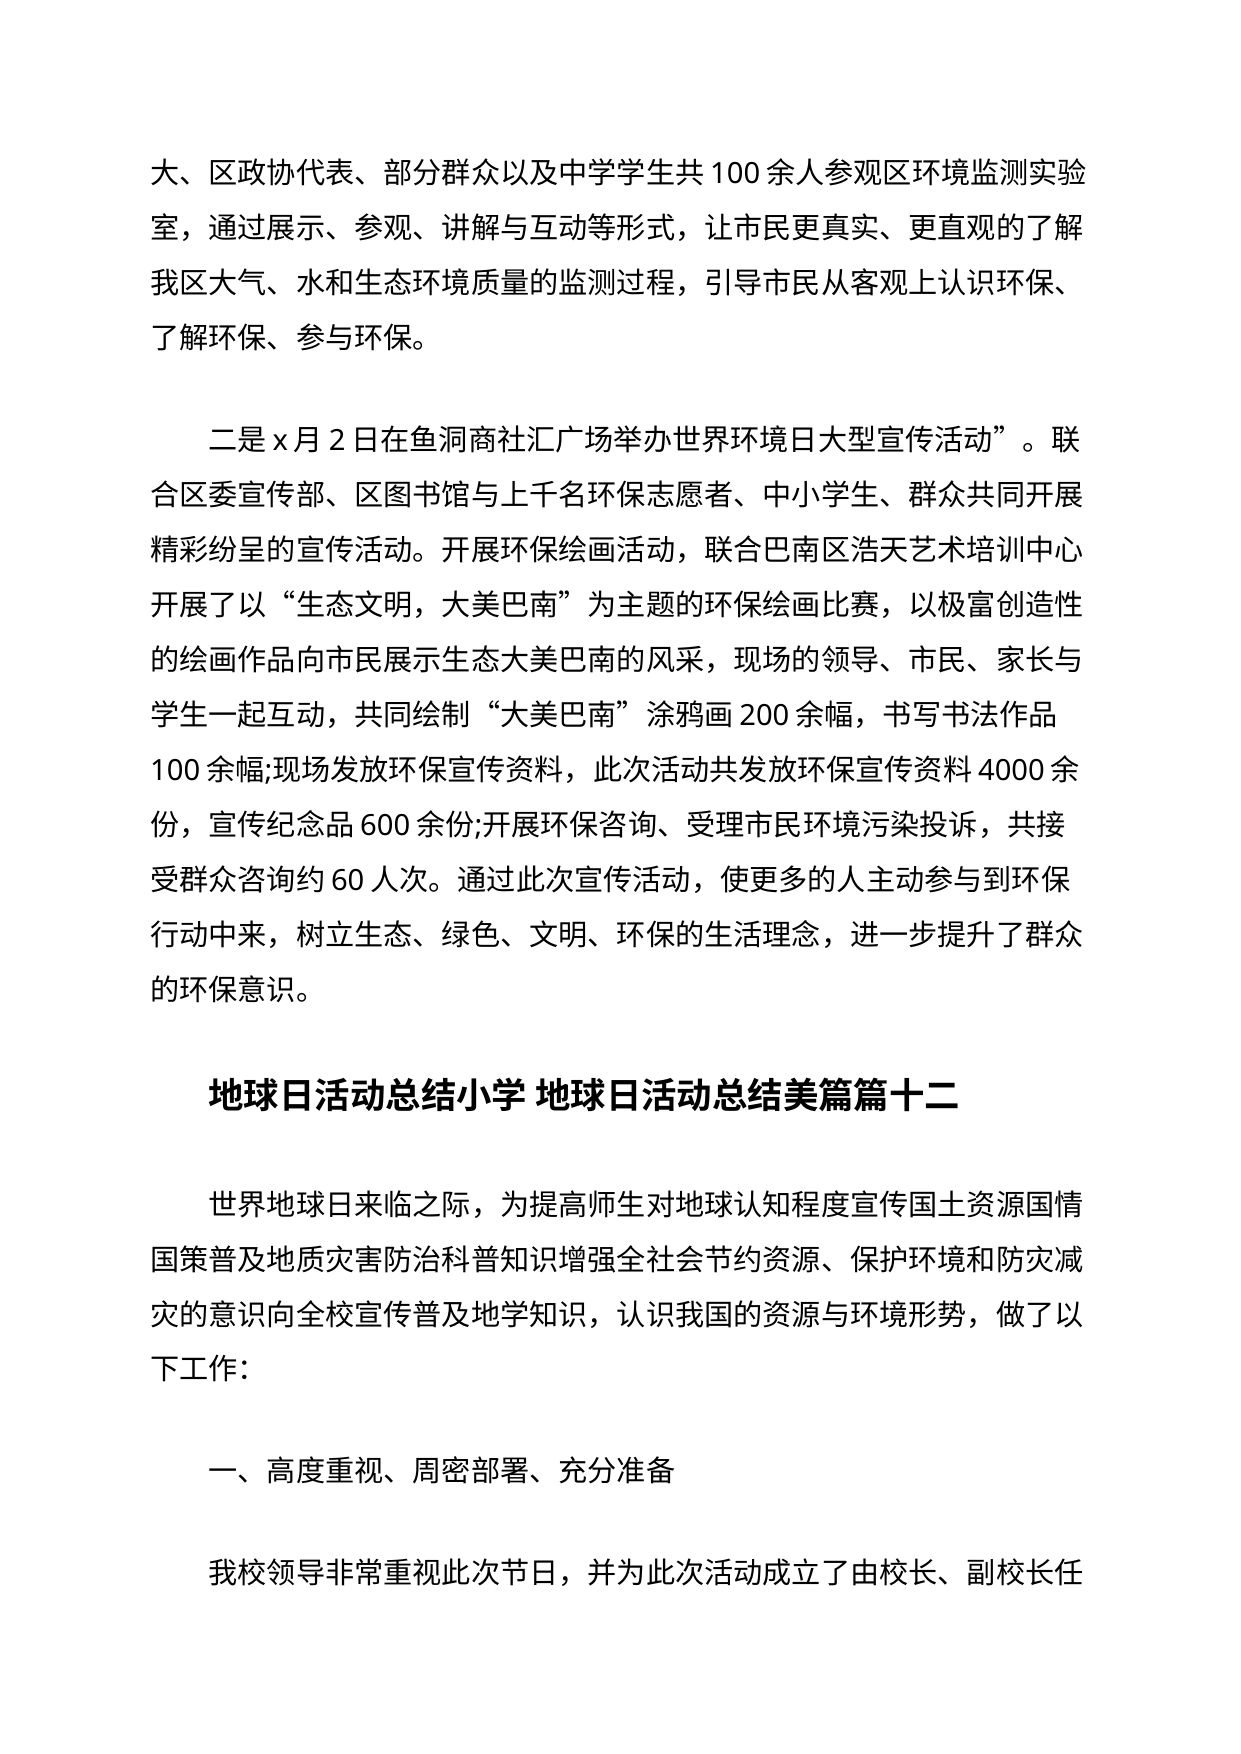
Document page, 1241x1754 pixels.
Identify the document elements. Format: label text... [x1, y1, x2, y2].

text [150, 150, 1090, 357]
text 地球日活动总结小学 地球日活动总结美篇篇十二 [150, 1068, 1090, 1119]
text 一、高度重视、周密部署、充分准备 [150, 1448, 1090, 1490]
text 二是x月2日在鱼洞商社汇广场举办世界环境日大型宣传活动”。联合区委宣传部、区图书馆与上千名环保志愿者、中小学生、群众共同开展精彩纷呈的宣传活动。开展环保绘画活动，联合巴南区浩天艺术培训中心开展了以“生态文明，大美巴南”为主题的环保绘画比赛，以极富创造性的绘画作品向市民展示生态大美巴南的风采，现场的领导、市民、家长与学生一起互动，共同绘制“大美巴南”涂鸦画200余幅，书写书法作品100余幅;现场发放环保宣传资料，此次活动共发放环保宣传资料4000余份，宣传纪念品600余份;开展环保咨询、受理市民环境污染投诉，共接受群众咨询约60人次。通过此次宣传活动，使更多的人主动参与到环保行动中来，树立生态、绿色、文明、环保的生活理念，进一步提升了群众的环保意识。 [150, 417, 1090, 1008]
text 世界地球日来临之际，为提高师生对地球认知程度宣传国土资源国情国策普及地质灾害防治科普知识增强全社会节约资源、保护环境和防灾减灾的意识向全校宣传普及地学知识，认识我国的资源与环境形势，做了以下工作： [150, 1181, 1090, 1388]
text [150, 1549, 1090, 1592]
